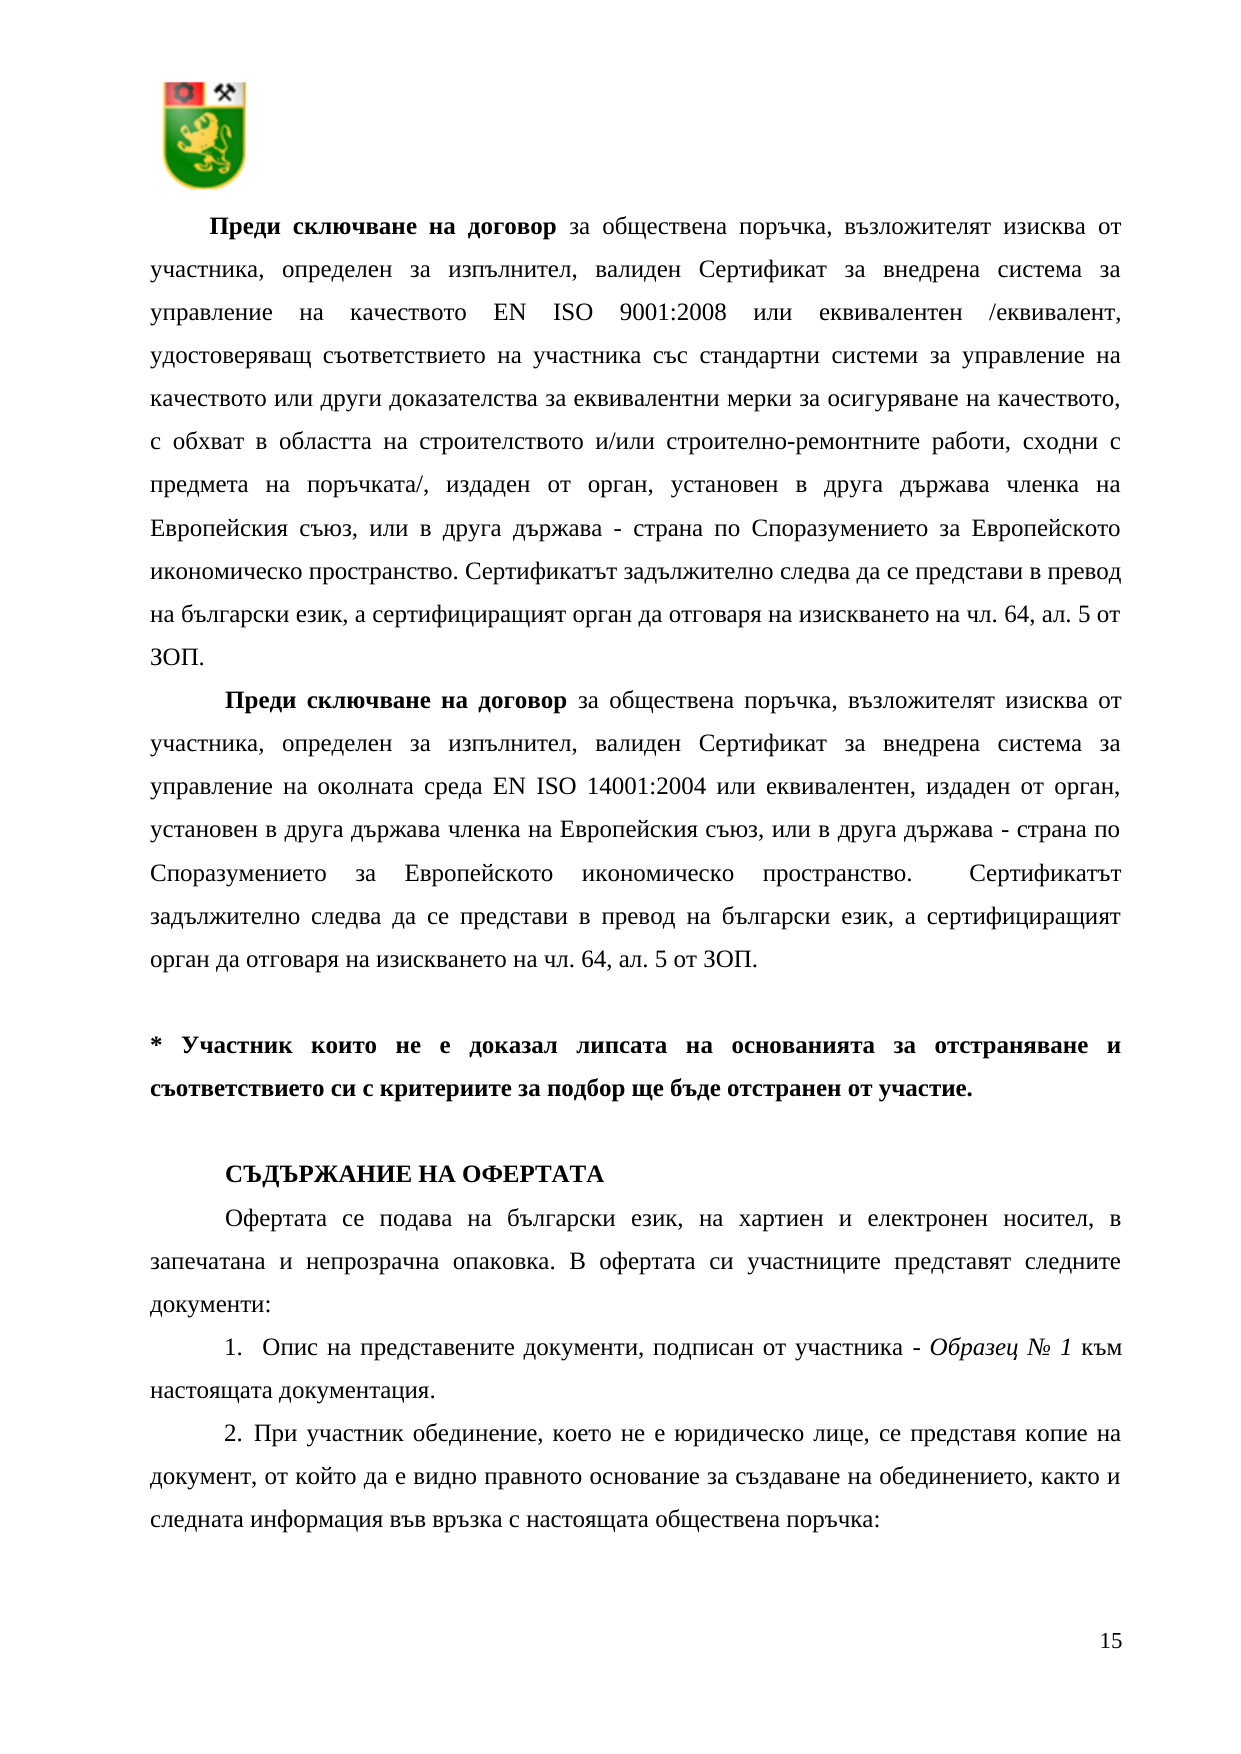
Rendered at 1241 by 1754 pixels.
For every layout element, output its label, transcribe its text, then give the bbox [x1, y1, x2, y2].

picture [150, 73, 260, 196]
text СЪДЪРЖАНИЕ НА ОФЕРТАТА [150, 1159, 1122, 1188]
list При участник обединение, което не е юридическо лице, се представя копие на документ, от който да е видно правното основание за създаване на обединението, както и следната информация във връзка с настоящата обществена поръчка: [150, 1418, 1122, 1533]
text Офертата се подава на български език, на хартиен и електронен носител, в запечатана и непрозрачна опаковка. В офертата си участниците представят следните документи: [150, 1203, 1122, 1318]
text Преди сключване на договор за обществена поръчка, възложителят изисква от участника, определен за изпълнител, валиден Сертификат за внедрена система за управление на качеството EN ISO 9001:2008 или еквивалентен /еквивалент, удостоверяващ съответствието на участника със стандартни системи за управление на качеството или други доказателства за еквивалентни мерки за осигуряване на качеството, с обхват в областта на строителството и/или строително-ремонтните работи, сходни с предмета на поръчката/, издаден от орган, установен в друга държава членка на Европейския съюз, или в друга държава - страна по Споразумението за Европейското икономическо пространство. Сертификатът задължително следва да се представи в превод на български език, а сертифициращият орган да отговаря на изискването на чл. 64, ал. 5 от ЗОП. [150, 211, 1122, 671]
list Опис на представените документи, подписан от участника - Образец № 1 към настоящата документация. [150, 1332, 1122, 1404]
text Преди сключване на договор за обществена поръчка, възложителят изисква от участника, определен за изпълнител, валиден Сертификат за внедрена система за управление на околната среда EN ISO 14001:2004 или еквивалентен, издаден от орган, установен в друга държава членка на Европейския съюз, или в друга държава - страна по Споразумението за Европейското икономическо пространство. Сертификатът задължително следва да се представи в превод на български език, а сертифициращият орган да отговаря на изискването на чл. 64, ал. 5 от ЗОП. [150, 685, 1122, 973]
text * Участник които не е доказал липсата на основанията за отстраняване и съответствието си с критериите за подбор ще бъде отстранен от участие. [150, 1030, 1122, 1102]
